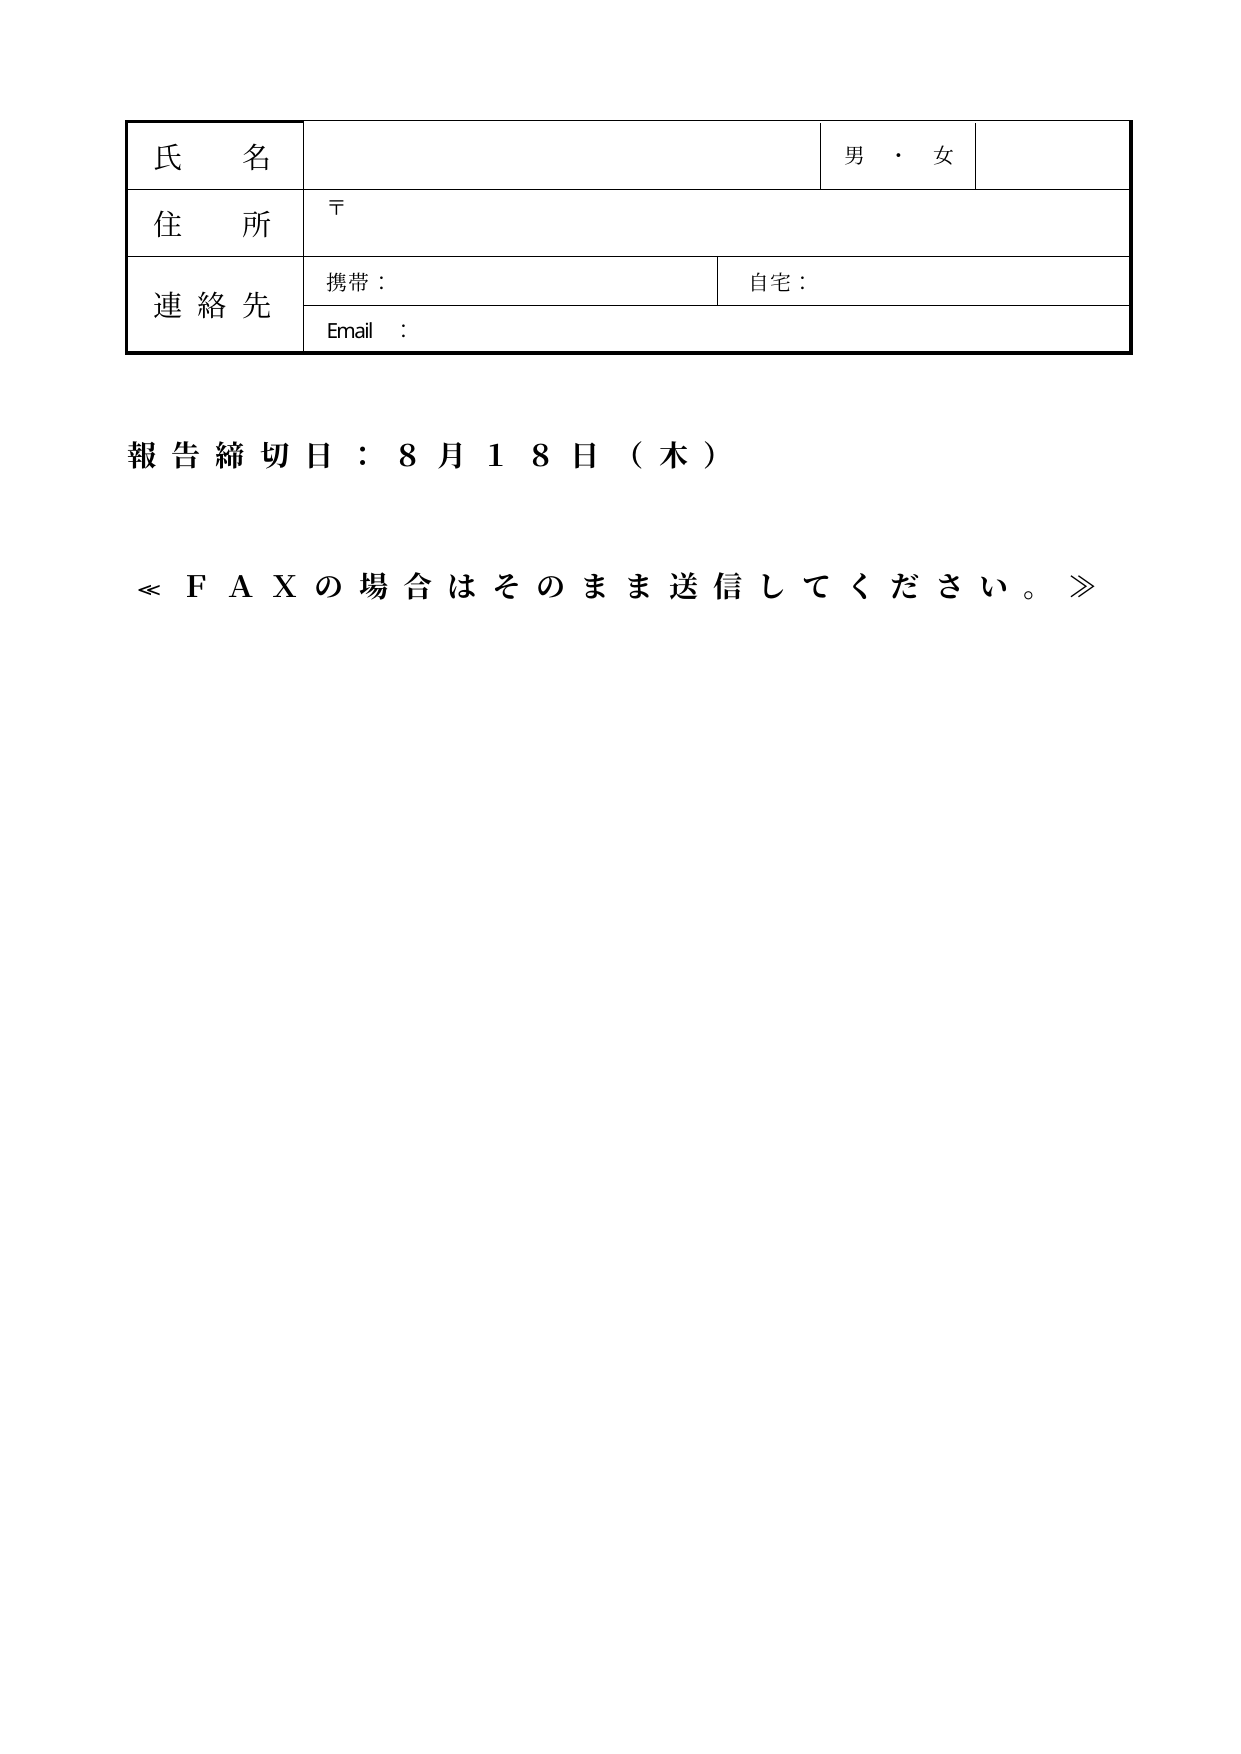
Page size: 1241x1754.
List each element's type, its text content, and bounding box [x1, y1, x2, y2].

table_cell 男 ・ 女 [820, 121, 976, 189]
table_cell 連絡先 [128, 257, 303, 351]
table_cell 〒 [304, 190, 1129, 256]
table_cell 住 所 [128, 190, 303, 256]
table_cell [304, 121, 820, 189]
table_cell [976, 121, 1129, 189]
table_cell 自宅： [718, 257, 1129, 305]
table_cell Email： [304, 306, 1129, 351]
table_header 氏 名 [128, 123, 303, 189]
table_cell 携帯： [304, 257, 717, 305]
text 報告締切日：８月１８日（木） [127, 420, 1125, 486]
text ≪ ＦＡＸの場合はそのまま送信してください。≫ [127, 552, 1125, 618]
